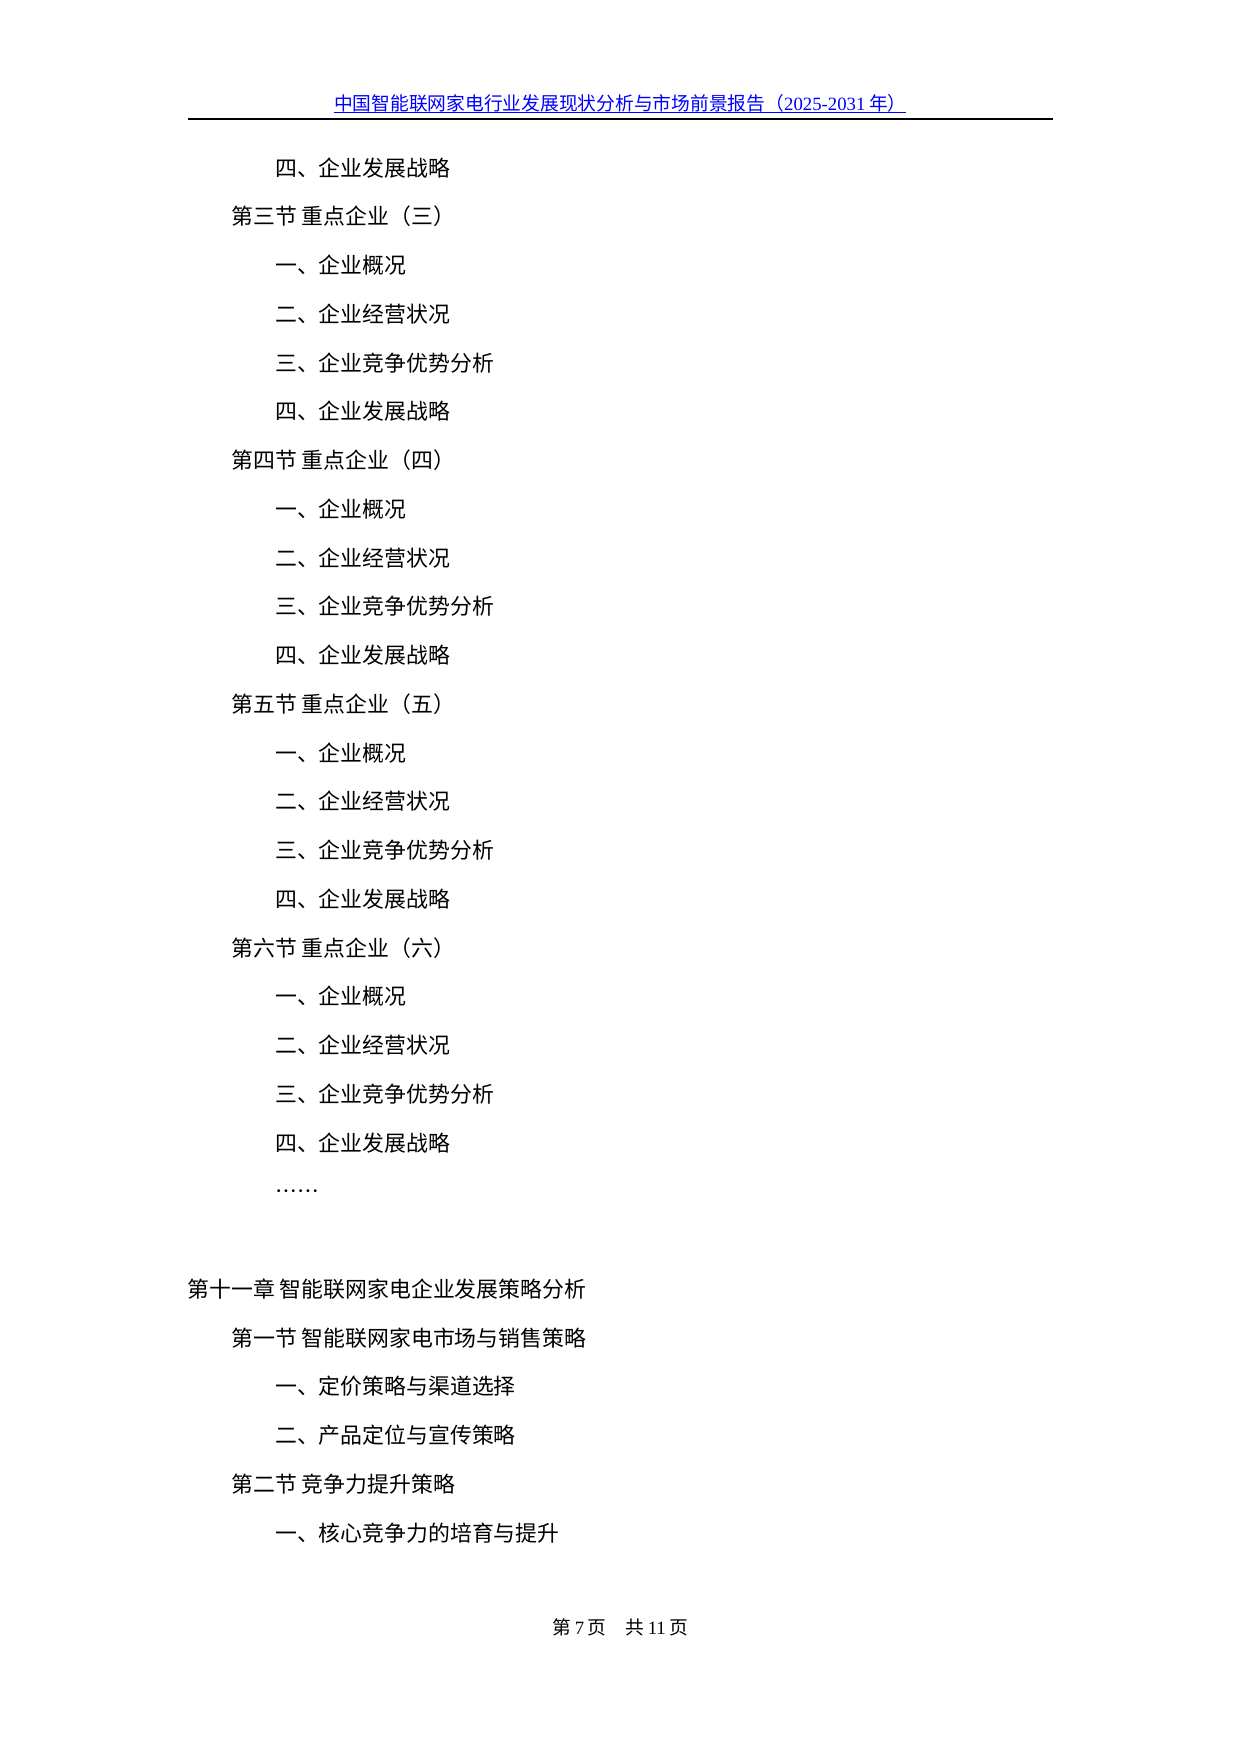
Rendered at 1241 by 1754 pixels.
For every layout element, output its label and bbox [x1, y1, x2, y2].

text [187, 150, 1053, 1548]
